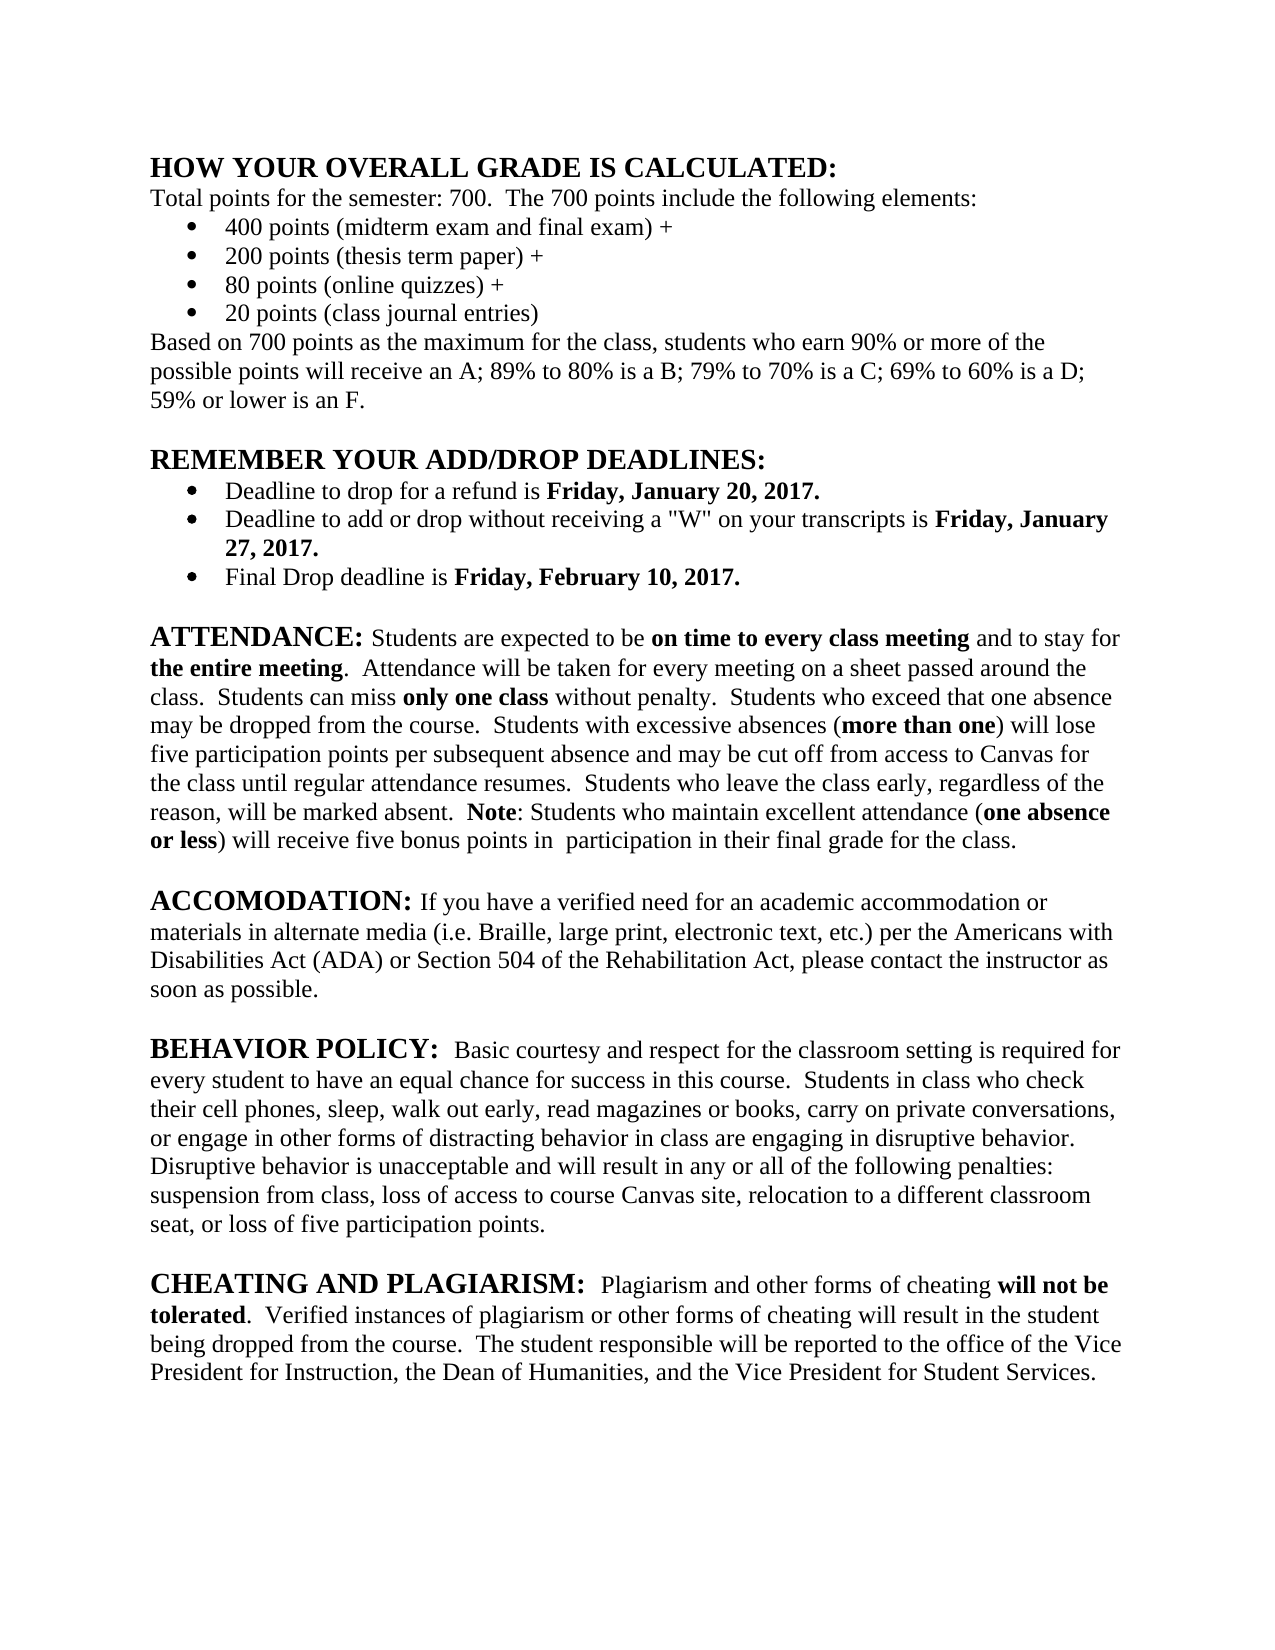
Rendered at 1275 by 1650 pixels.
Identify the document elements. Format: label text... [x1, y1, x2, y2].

text HOW YOUR OVERALL GRADE IS CALCULATED: [150, 150, 1125, 183]
list Deadline to drop for a refund is Friday, January 20, 2017. [187, 476, 1125, 504]
text Total points for the semester: 700. The 700 points include the following elements: [150, 183, 1125, 212]
list 80 points (online quizzes) + [187, 270, 1125, 298]
text BEHAVIOR POLICY: Basic courtesy and respect for the classroom setting is required for every student to have an equal chance for success in this course. Students in class who check their cell phones, sleep, walk out early, read magazines or books, carry on private conversations, or engage in other forms of distracting behavior in class are engaging in disruptive behavior. Disruptive behavior is unacceptable and will result in any or all of the following penalties: suspension from class, loss of access to course Canvas site, relocation to a different classroom seat, or loss of five participation points. [150, 1032, 1125, 1238]
text ATTENDANCE: Students are expected to be on time to every class meeting and to stay for the entire meeting. Attendance will be taken for every meeting on a sheet passed around the class. Students can miss only one class without penalty. Students who exceed that one absence may be dropped from the course. Students with excessive absences (more than one) will lose five participation points per subsequent absence and may be cut off from access to Canvas for the class until regular attendance resumes. Students who leave the class early, regardless of the reason, will be marked absent. Note: Students who maintain excellent attendance (one absence or less) will receive five bonus points in participation in their final grade for the class. [150, 619, 1125, 854]
list Deadline to add or drop without receiving a "W" on your transcripts is Friday, January 27, 2017. [187, 504, 1125, 562]
list 20 points (class journal entries) [187, 298, 1125, 327]
text ACCOMODATION: If you have a verified need for an academic accommodation or materials in alternate media (i.e. Braille, large print, electronic text, etc.) per the Americans with Disabilities Act (ADA) or Section 504 of the Rehabilitation Act, please contact the instructor as soon as possible. [150, 883, 1125, 1003]
list Based on 700 points as the maximum for the class, students who earn 90% or more of the possible points will receive an A; 89% to 80% is a B; 79% to 70% is a C; 69% to 60% is a D; 59% or lower is an F. [150, 327, 1125, 413]
list 400 points (midterm exam and final exam) + [187, 212, 1125, 241]
list 200 points (thesis term paper) + [187, 241, 1125, 270]
list REMEMBER YOUR ADD/DROP DEADLINES: [150, 442, 1125, 476]
list Final Drop deadline is Friday, February 10, 2017. [187, 562, 1125, 591]
text CHEATING AND PLAGIARISM: Plagiarism and other forms of cheating will not be tolerated. Verified instances of plagiarism or other forms of cheating will result in the student being dropped from the course. The student responsible will be reported to the office of the Vice President for Instruction, the Dean of Humanities, and the Vice President for Student Services. [150, 1266, 1125, 1386]
